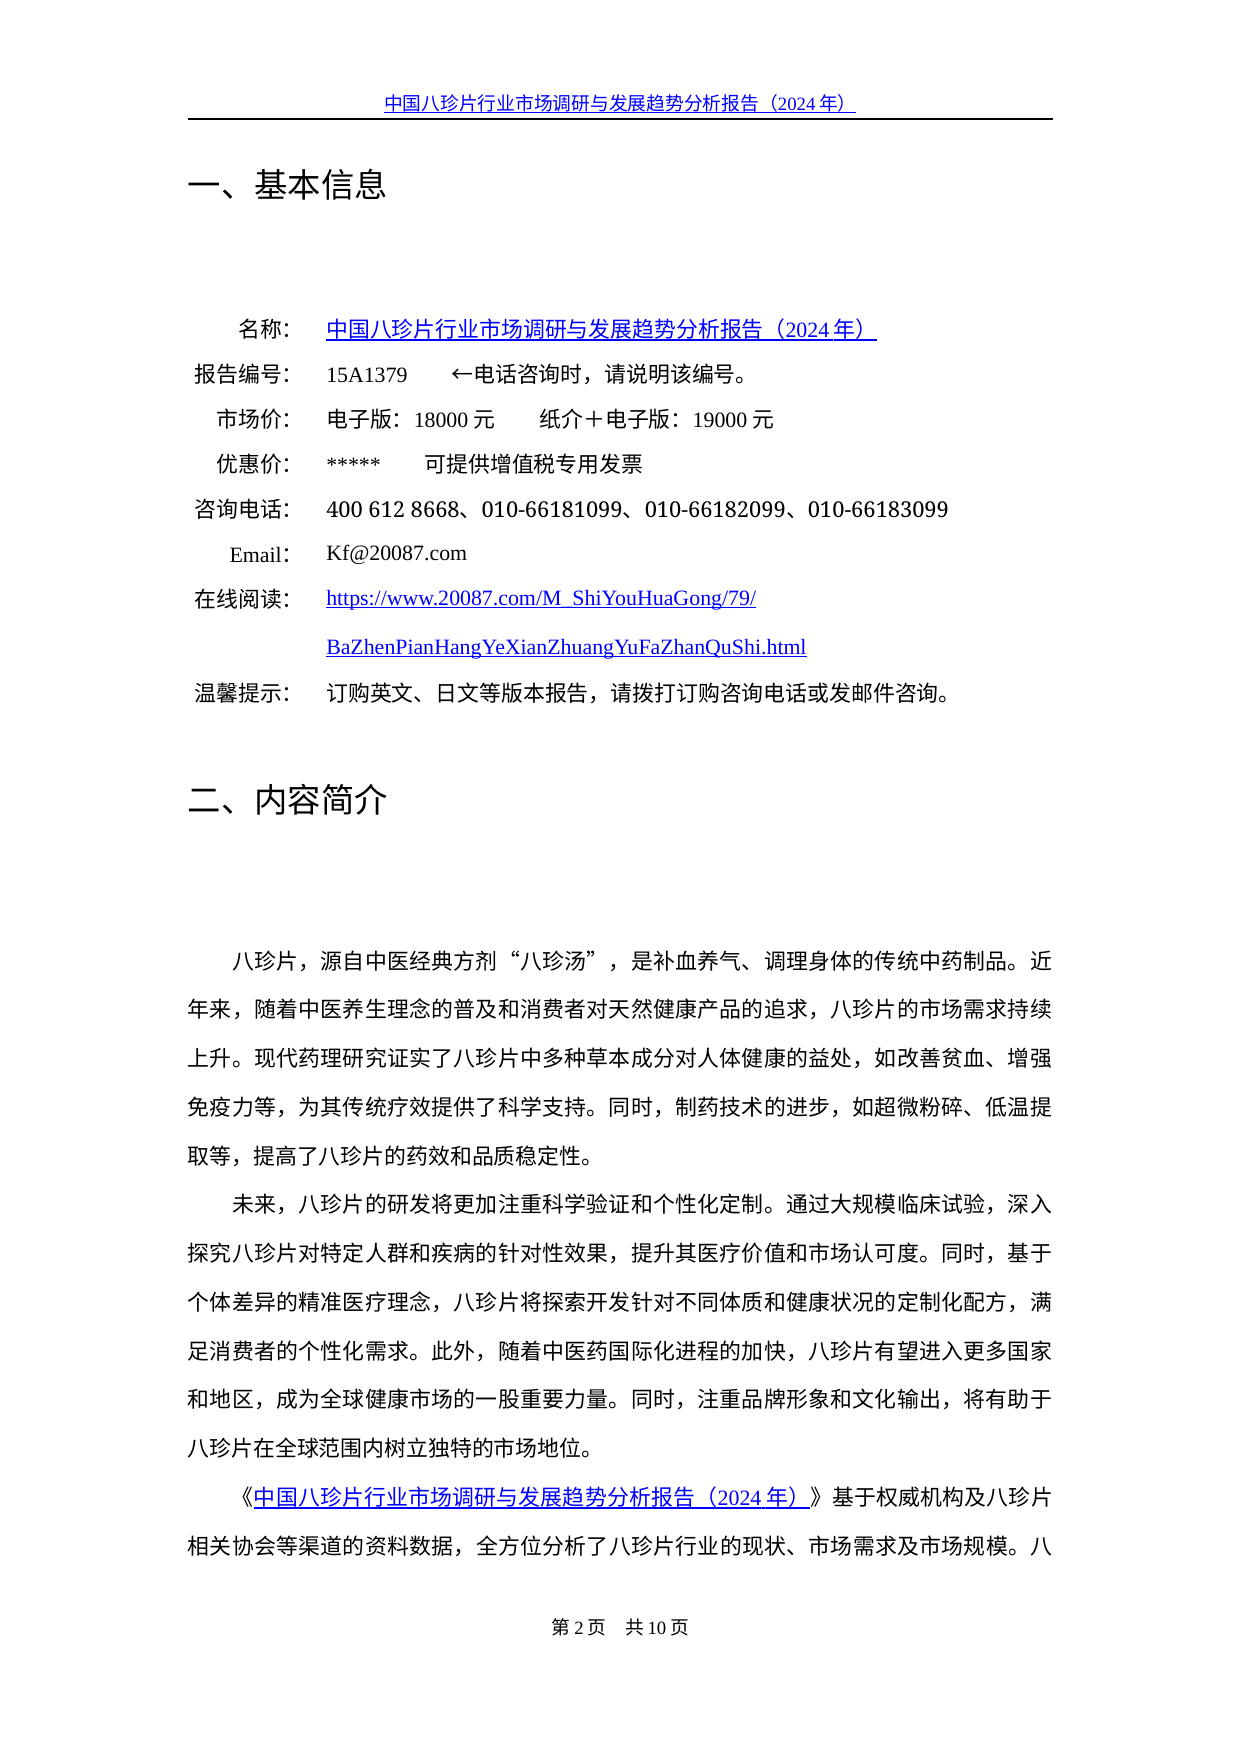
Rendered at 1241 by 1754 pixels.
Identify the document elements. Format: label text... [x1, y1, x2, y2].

table_cell 报告编号： [167, 357, 315, 402]
table_cell Kf@20087.com [315, 537, 1073, 582]
table_cell ***** 可提供增值税专用发票 [315, 447, 1073, 492]
table_cell 400 612 8668、010-66181099、010-66182099、010-66183099 [315, 492, 1073, 537]
table_cell 咨询电话： [167, 492, 315, 537]
table_cell 温馨提示： [167, 675, 315, 720]
title 二、内容简介 [187, 766, 1053, 831]
title 一、基本信息 [187, 150, 1053, 215]
table_cell 15A1379 ←电话咨询时，请说明该编号。 [315, 357, 1073, 402]
table_cell 市场价： [167, 402, 315, 447]
table_cell 优惠价： [167, 447, 315, 492]
table_cell Email： [167, 537, 315, 582]
table_cell 订购英文、日文等版本报告，请拨打订购咨询电话或发邮件咨询。 [315, 675, 1073, 720]
table_cell 电子版：18000 元 纸介＋电子版：19000 元 [315, 402, 1073, 447]
table_header 中国八珍片行业市场调研与发展趋势分析报告（2024年） [315, 312, 1073, 357]
table_cell [315, 582, 1073, 675]
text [187, 943, 1053, 1561]
table_cell 在线阅读： [167, 582, 315, 675]
table_header 名称： [167, 312, 315, 357]
